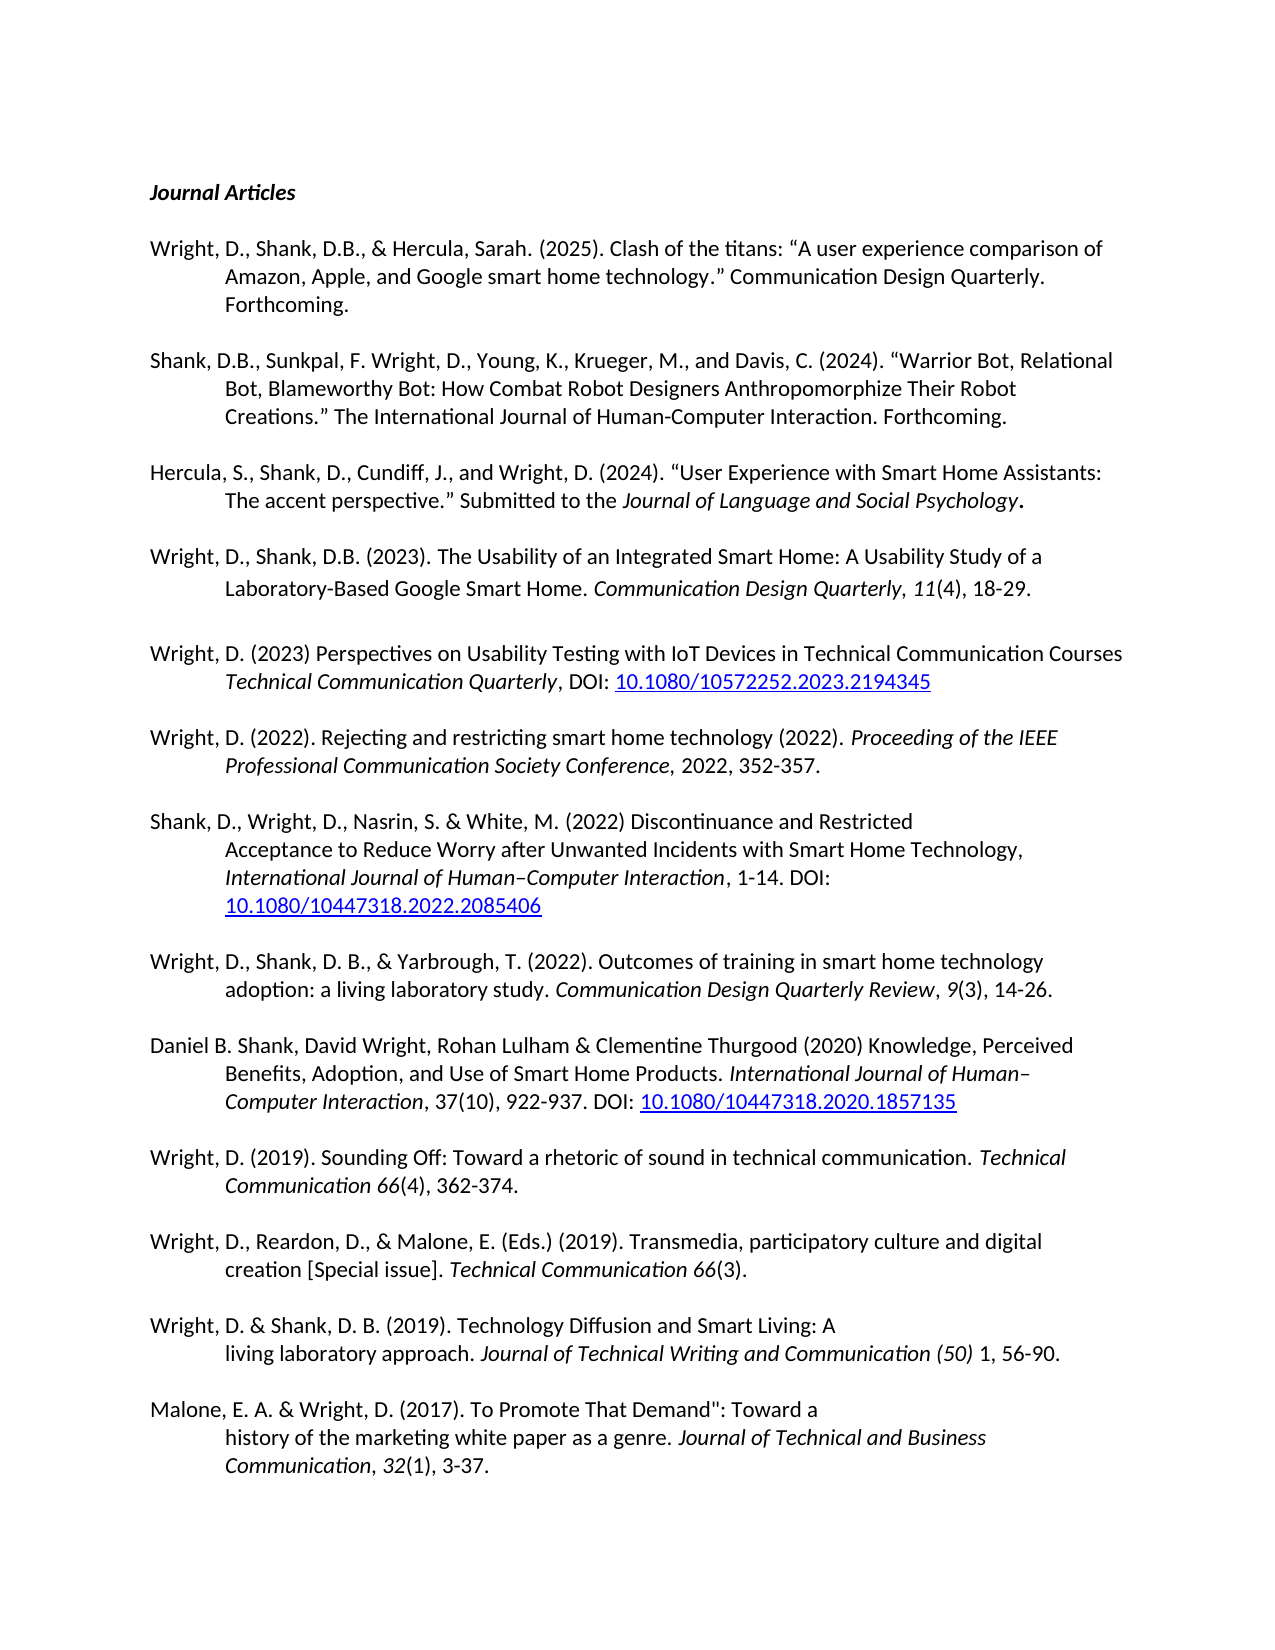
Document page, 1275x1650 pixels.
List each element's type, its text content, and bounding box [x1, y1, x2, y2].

text Wright, D. (2023) Perspectives on Usability Testing with IoT Devices in Technical Communication Courses [150, 639, 1125, 667]
text adoption: a living laboratory study. Communication Design Quarterly Review, 9(3), 14-26. [150, 975, 1125, 1003]
text The accent perspective.” Submitted to the Journal of Language and Social Psychology. [150, 486, 1125, 514]
text Hercula, S., Shank, D., Cundiff, J., and Wright, D. (2024). “User Experience with Smart Home Assistants: [150, 458, 1125, 486]
text Wright, D., Shank, D. B., & Yarbrough, T. (2022). Outcomes of training in smart home technology [150, 947, 1125, 975]
text Technical Communication Quarterly, DOI: 10.1080/10572252.2023.2194345 [150, 667, 1125, 695]
text Amazon, Apple, and Google smart home technology.” Communication Design Quarterly. Forthcoming. [225, 262, 1125, 318]
text Wright, D. (2019). Sounding Off: Toward a rhetoric of sound in technical communication. Technical [150, 1143, 1125, 1171]
text Shank, D.B., Sunkpal, F. Wright, D., Young, K., Krueger, M., and Davis, C. (2024). “Warrior Bot, Relational [150, 346, 1125, 374]
text Wright, D., Reardon, D., & Malone, E. (Eds.) (2019). Transmedia, participatory culture and digital [150, 1227, 1125, 1255]
text Malone, E. A. & Wright, D. (2017). To Promote That Demand": Toward a [150, 1395, 1125, 1423]
text Wright, D. & Shank, D. B. (2019). Technology Diffusion and Smart Living: A [150, 1311, 1125, 1339]
text Daniel B. Shank, David Wright, Rohan Lulham & Clementine Thurgood (2020) Knowledge, Perceived [150, 1031, 1125, 1059]
text Bot, Blameworthy Bot: How Combat Robot Designers Anthropomorphize Their Robot Creations.” The International Journal of Human-Computer Interaction. Forthcoming. [225, 374, 1125, 430]
text creation [Special issue]. Technical Communication 66(3). [150, 1255, 1125, 1283]
text Benefits, Adoption, and Use of Smart Home Products. International Journal of Human–Computer Interaction, 37(10), 922-937. DOI: 10.1080/10447318.2020.1857135 [225, 1059, 1125, 1115]
text Laboratory-Based Google Smart Home. Communication Design Quarterly, 11(4), 18-29. [150, 574, 1125, 602]
text Acceptance to Reduce Worry after Unwanted Incidents with Smart Home Technology, International Journal of Human–Computer Interaction, 1-14. DOI: 10.1080/10447318.2022.2085406 [225, 835, 1125, 919]
text Wright, D. (2022). Rejecting and restricting smart home technology (2022). Proceeding of the IEEE [150, 723, 1125, 751]
text Professional Communication Society Conference, 2022, 352-357. [150, 751, 1125, 779]
text Journal Articles [150, 178, 1125, 206]
text living laboratory approach. Journal of Technical Writing and Communication (50) 1, 56-90. [225, 1339, 1125, 1367]
text Wright, D., Shank, D.B. (2023). The Usability of an Integrated Smart Home: A Usability Study of a [150, 542, 1125, 570]
text Wright, D., Shank, D.B., & Hercula, Sarah. (2025). Clash of the titans: “A user experience comparison of [150, 234, 1125, 262]
text Shank, D., Wright, D., Nasrin, S. & White, M. (2022) Discontinuance and Restricted [150, 807, 1125, 835]
text history of the marketing white paper as a genre. Journal of Technical and Business Communication, 32(1), 3-37. [225, 1423, 1125, 1479]
text Communication 66(4), 362-374. [150, 1171, 1125, 1199]
